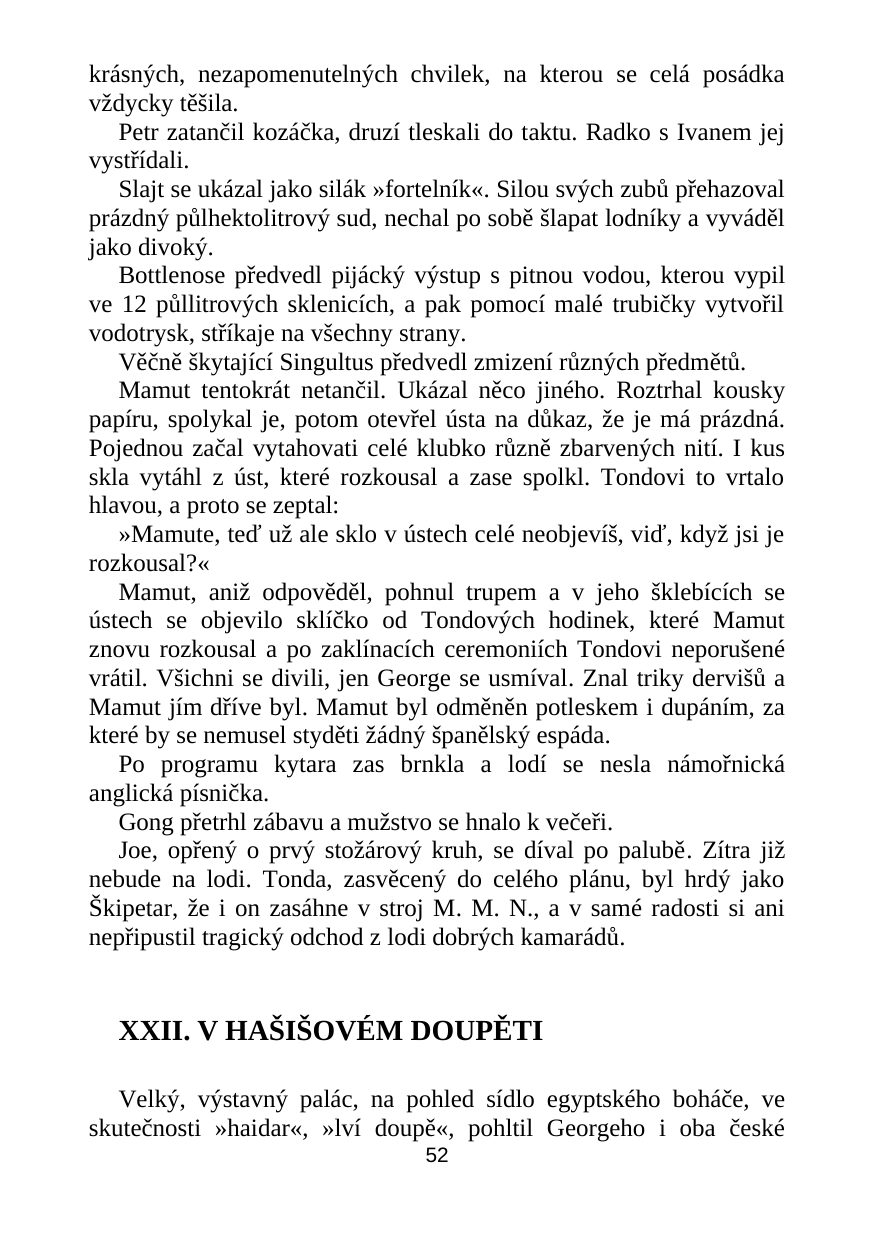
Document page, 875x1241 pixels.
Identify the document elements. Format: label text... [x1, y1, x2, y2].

text Mamut tentokrát netančil. Ukázal něco jiného. Roztrhal kousky papíru, spolykal je, potom otevřel ústa na důkaz, že je má prázdná. Pojednou začal vytahovati celé klubko různě zbarvených nití. I kus skla vytáhl z úst, které rozkousal a zase spolkl. Tondovi to vrtalo hlavou, a proto se zeptal: [89, 375, 785, 519]
text Bottlenose předvedl pijácký výstup s pitnou vodou, kterou vypil ve 12 půllitrových sklenicích, a pak pomocí malé trubičky vytvořil vodotrysk, stříkaje na všechny strany. [89, 260, 785, 347]
text »Mamute, teď už ale sklo v ústech celé neobjevíš, viď, když jsi je rozkousal?« [89, 519, 785, 577]
text Mamut, aniž odpověděl, pohnul trupem a v jeho šklebících se ústech se objevilo sklíčko od Tondových hodinek, které Mamut znovu rozkousal a po zaklínacích ceremoniích Tondovi neporušené vrátil. Všichni se divili, jen George se usmíval. Znal triky dervišů a Mamut jím dříve byl. Mamut byl odměněn potleskem i dupáním, za které by se nemusel styděti žádný španělský espáda. [89, 577, 785, 749]
text Po programu kytara zas brnkla a lodí se nesla námořnická anglická písnička. [89, 749, 785, 807]
text Gong přetrhl zábavu a mužstvo se hnalo k večeři. [89, 807, 785, 835]
text Slajt se ukázal jako silák »fortelník«. Silou svých zubů přehazoval prázdný půlhektolitrový sud, nechal po sobě šlapat lodníky a vyváděl jako divoký. [89, 174, 785, 260]
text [89, 1084, 785, 1141]
text Joe, opřený o prvý stožárový kruh, se díval po palubě. Zítra již nebude na lodi. Tonda, zasvěcený do celého plánu, byl hrdý jako Škipetar, že i on zasáhne v stroj M. M. N., a v samé radosti si ani nepřipustil tragický odchod z lodi dobrých kamarádů. [89, 835, 785, 950]
text Věčně škytající Singultus předvedl zmizení různých předmětů. [89, 347, 785, 375]
text Petr zatančil kozáčka, druzí tleskali do taktu. Radko s Ivanem jej vystřídali. [89, 117, 785, 174]
subtitle XXII. V HAŠIŠOVÉM DOUPĚTI [118, 1013, 785, 1046]
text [89, 59, 785, 117]
